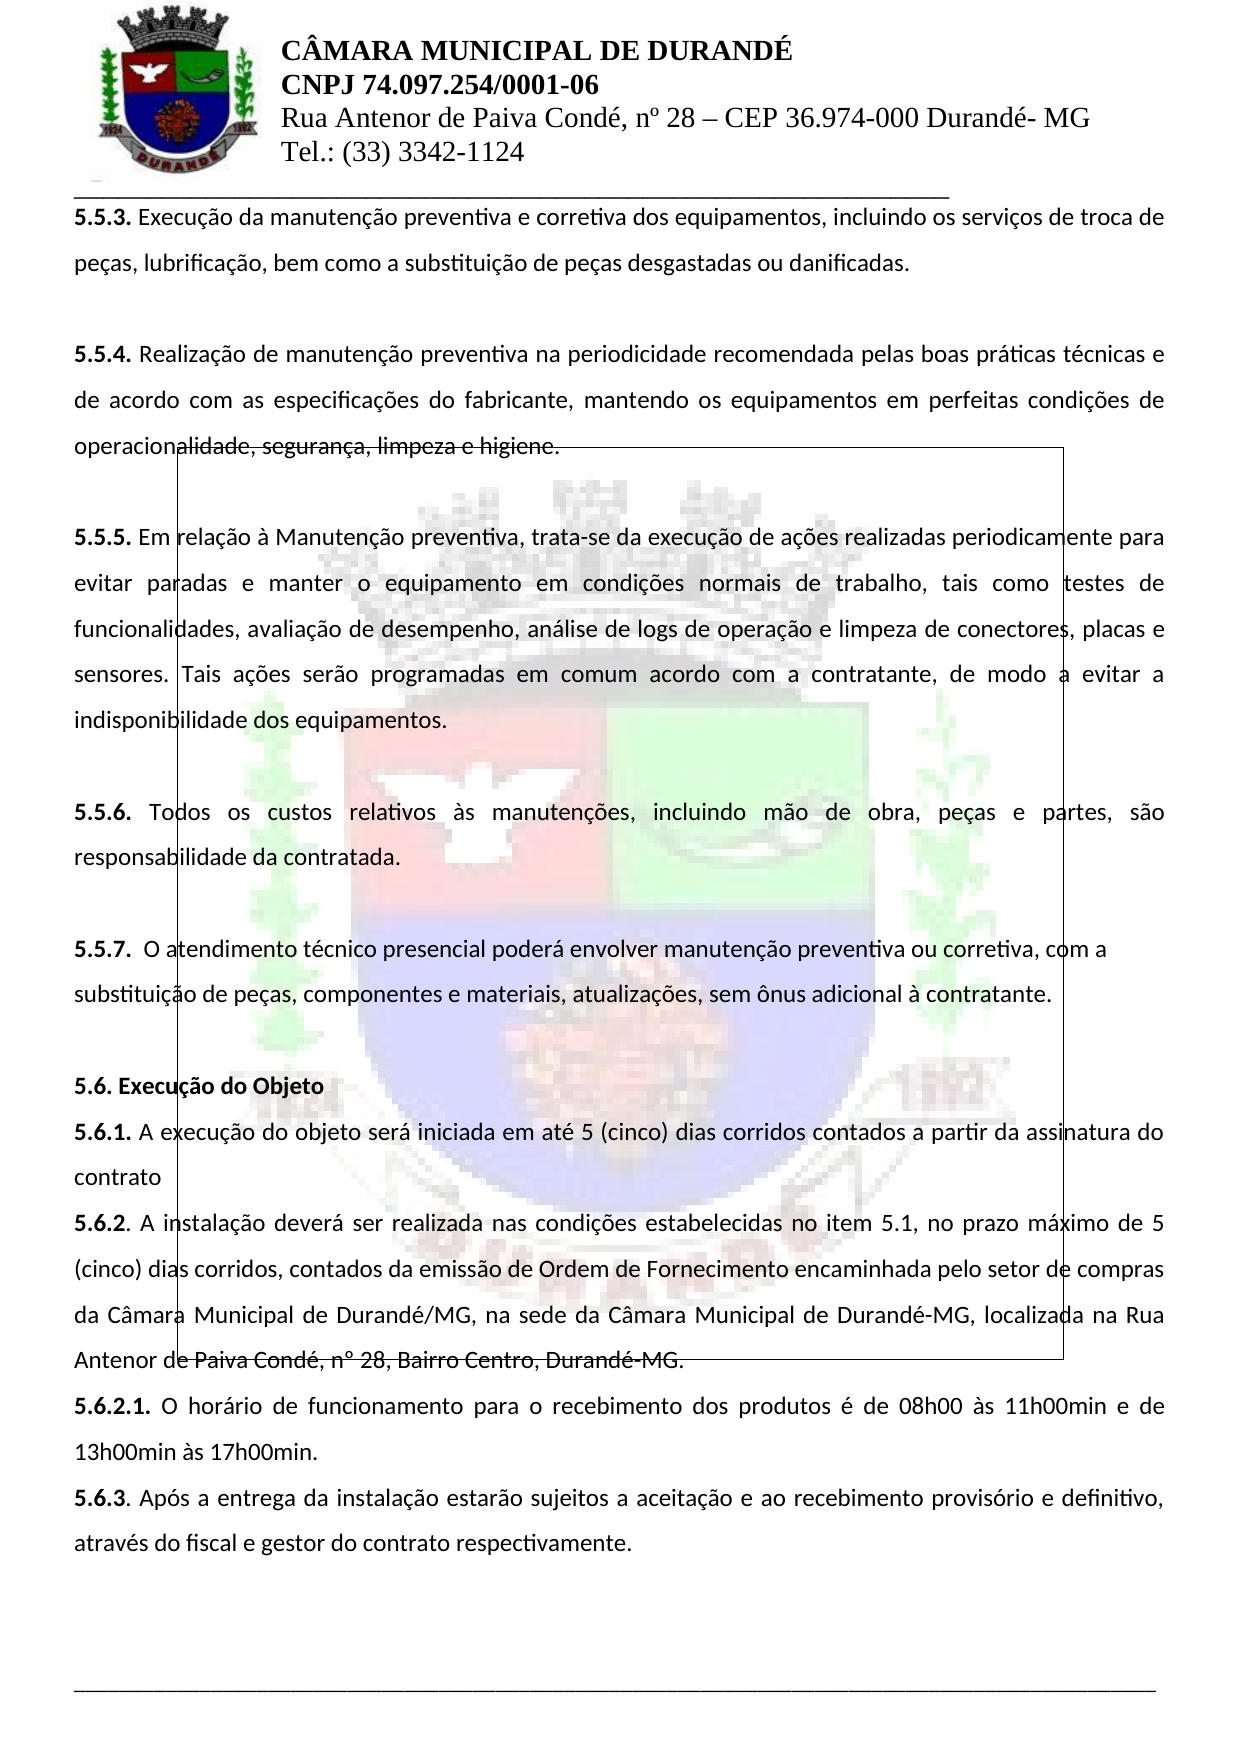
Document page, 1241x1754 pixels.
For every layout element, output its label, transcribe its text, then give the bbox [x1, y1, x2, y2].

text 5.5.3. Execução da manutenção preventiva e corretiva dos equipamentos, incluindo os serviços de troca de peças, lubrificação, bem como a substituição de peças desgastadas ou danificadas. [74, 201, 1167, 277]
text 5.5.5. Em relação à Manutenção preventiva, trata-se da execução de ações realizadas periodicamente para evitar paradas e manter o equipamento em condições normais de trabalho, tais como testes de funcionalidades, avaliação de desempenho, análise de logs de operação e limpeza de conectores, placas e sensores. Tais ações serão programadas em comum acordo com a contratante, de modo a evitar a indisponibilidade dos equipamentos. [74, 521, 1167, 735]
text 5.6. Execução do Objeto [74, 1070, 1167, 1101]
text 5.6.2.1. O horário de funcionamento para o recebimento dos produtos é de 08h00 às 11h00min e de 13h00min às 17h00min. [74, 1390, 1167, 1466]
text 5.6.2. A instalação deverá ser realizada nas condições estabelecidas no item 5.1, no prazo máximo de 5 (cinco) dias corridos, contados da emissão de Ordem de Fornecimento encaminhada pelo setor de compras da Câmara Municipal de Durandé/MG, na sede da Câmara Municipal de Durandé-MG, localizada na Rua Antenor de Paiva Condé, nº 28, Bairro Centro, Durandé-MG. [74, 1207, 1167, 1375]
text 5.5.7. O atendimento técnico presencial poderá envolver manutenção preventiva ou corretiva, com a substituição de peças, componentes e materiais, atualizações, sem ônus adicional à contratante. [74, 933, 1167, 1009]
text 5.5.4. Realização de manutenção preventiva na periodicidade recomendada pelas boas práticas técnicas e de acordo com as especificações do fabricante, mantendo os equipamentos em perfeitas condições de operacionalidade, segurança, limpeza e higiene. [74, 338, 1167, 460]
text 5.6.3. Após a entrega da instalação estarão sujeitos a aceitação e ao recebimento provisório e definitivo, através do fiscal e gestor do contrato respectivamente. [74, 1482, 1167, 1558]
picture [89, 0, 267, 182]
text 5.5.6. Todos os custos relativos às manutenções, incluindo mão de obra, peças e partes, são responsabilidade da contratada. [74, 796, 1167, 872]
text 5.6.1. A execução do objeto será iniciada em até 5 (cinco) dias corridos contados a partir da assinatura do contrato [74, 1116, 1167, 1192]
